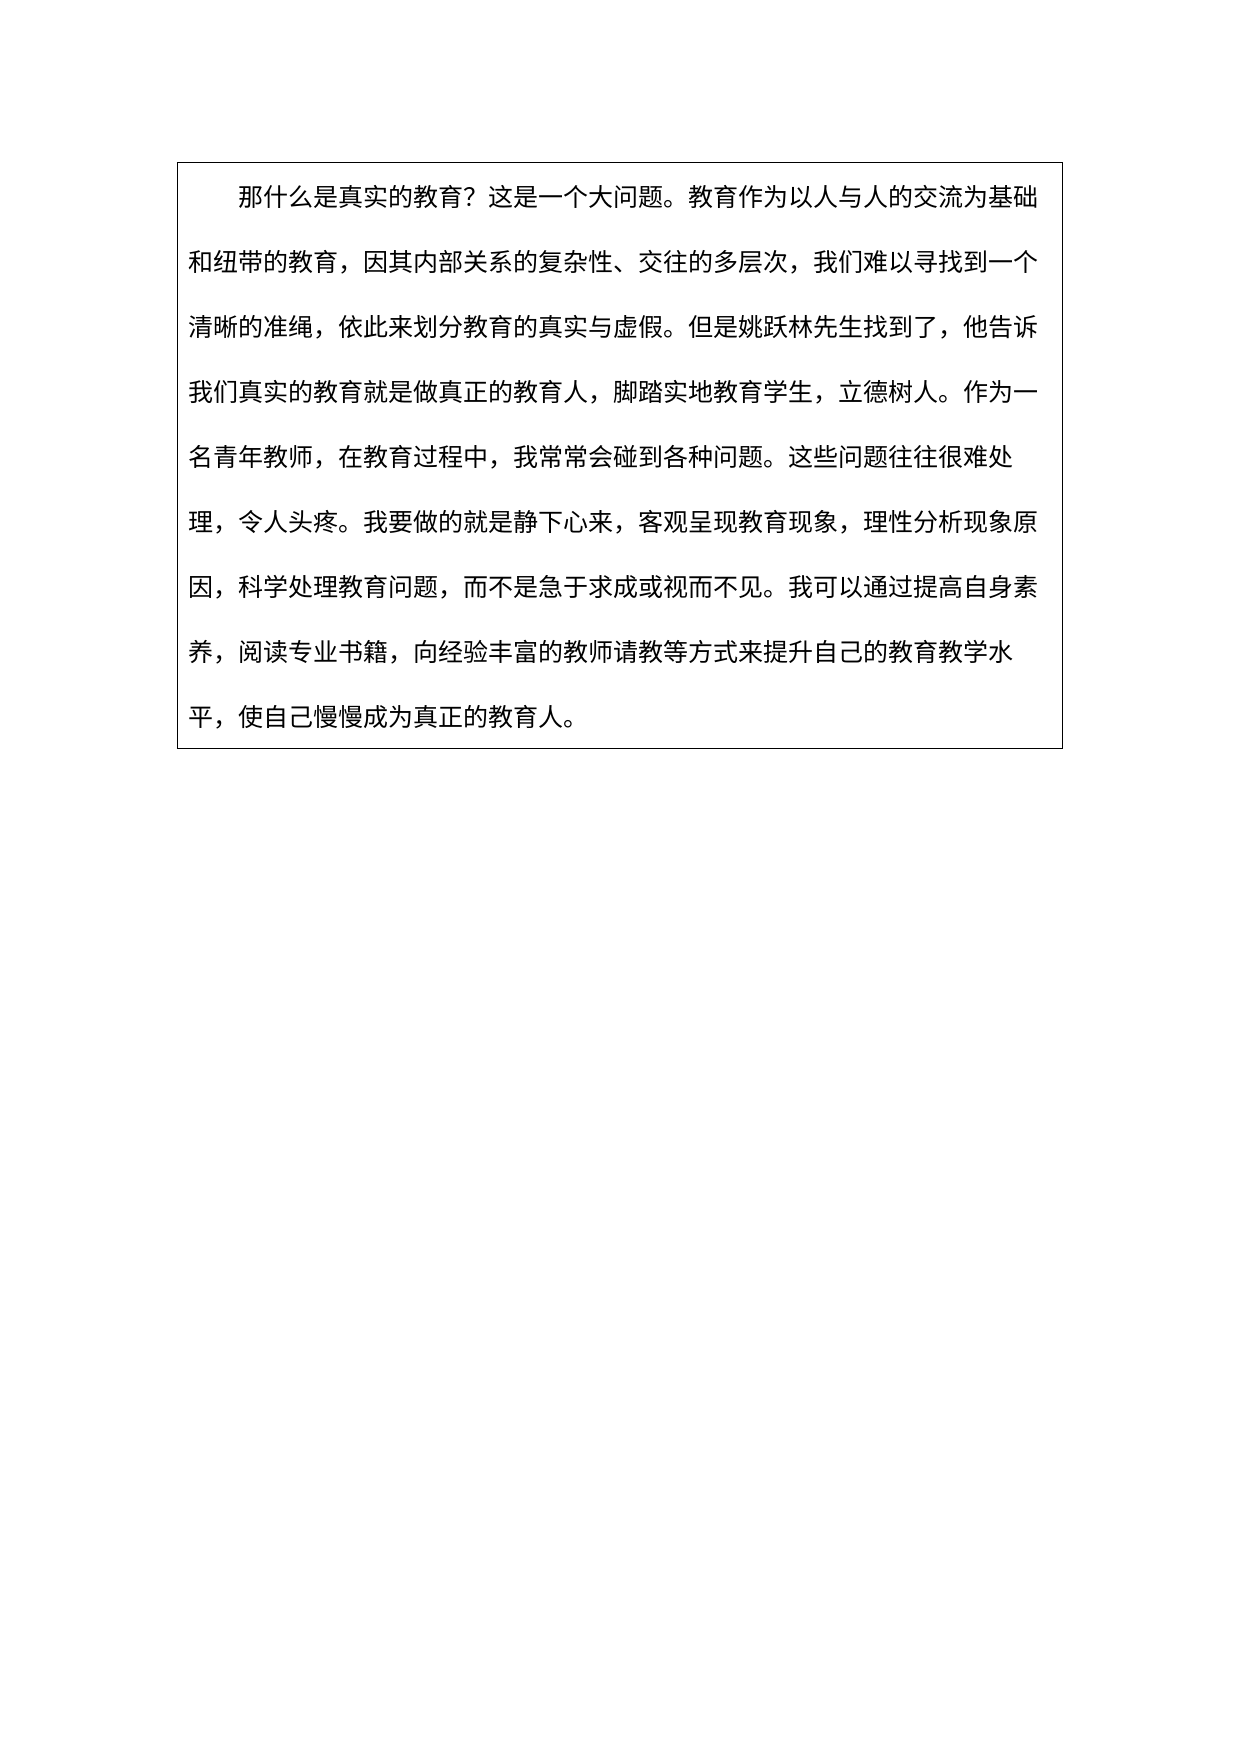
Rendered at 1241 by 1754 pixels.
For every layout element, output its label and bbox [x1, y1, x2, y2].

table_cell [178, 163, 1062, 748]
